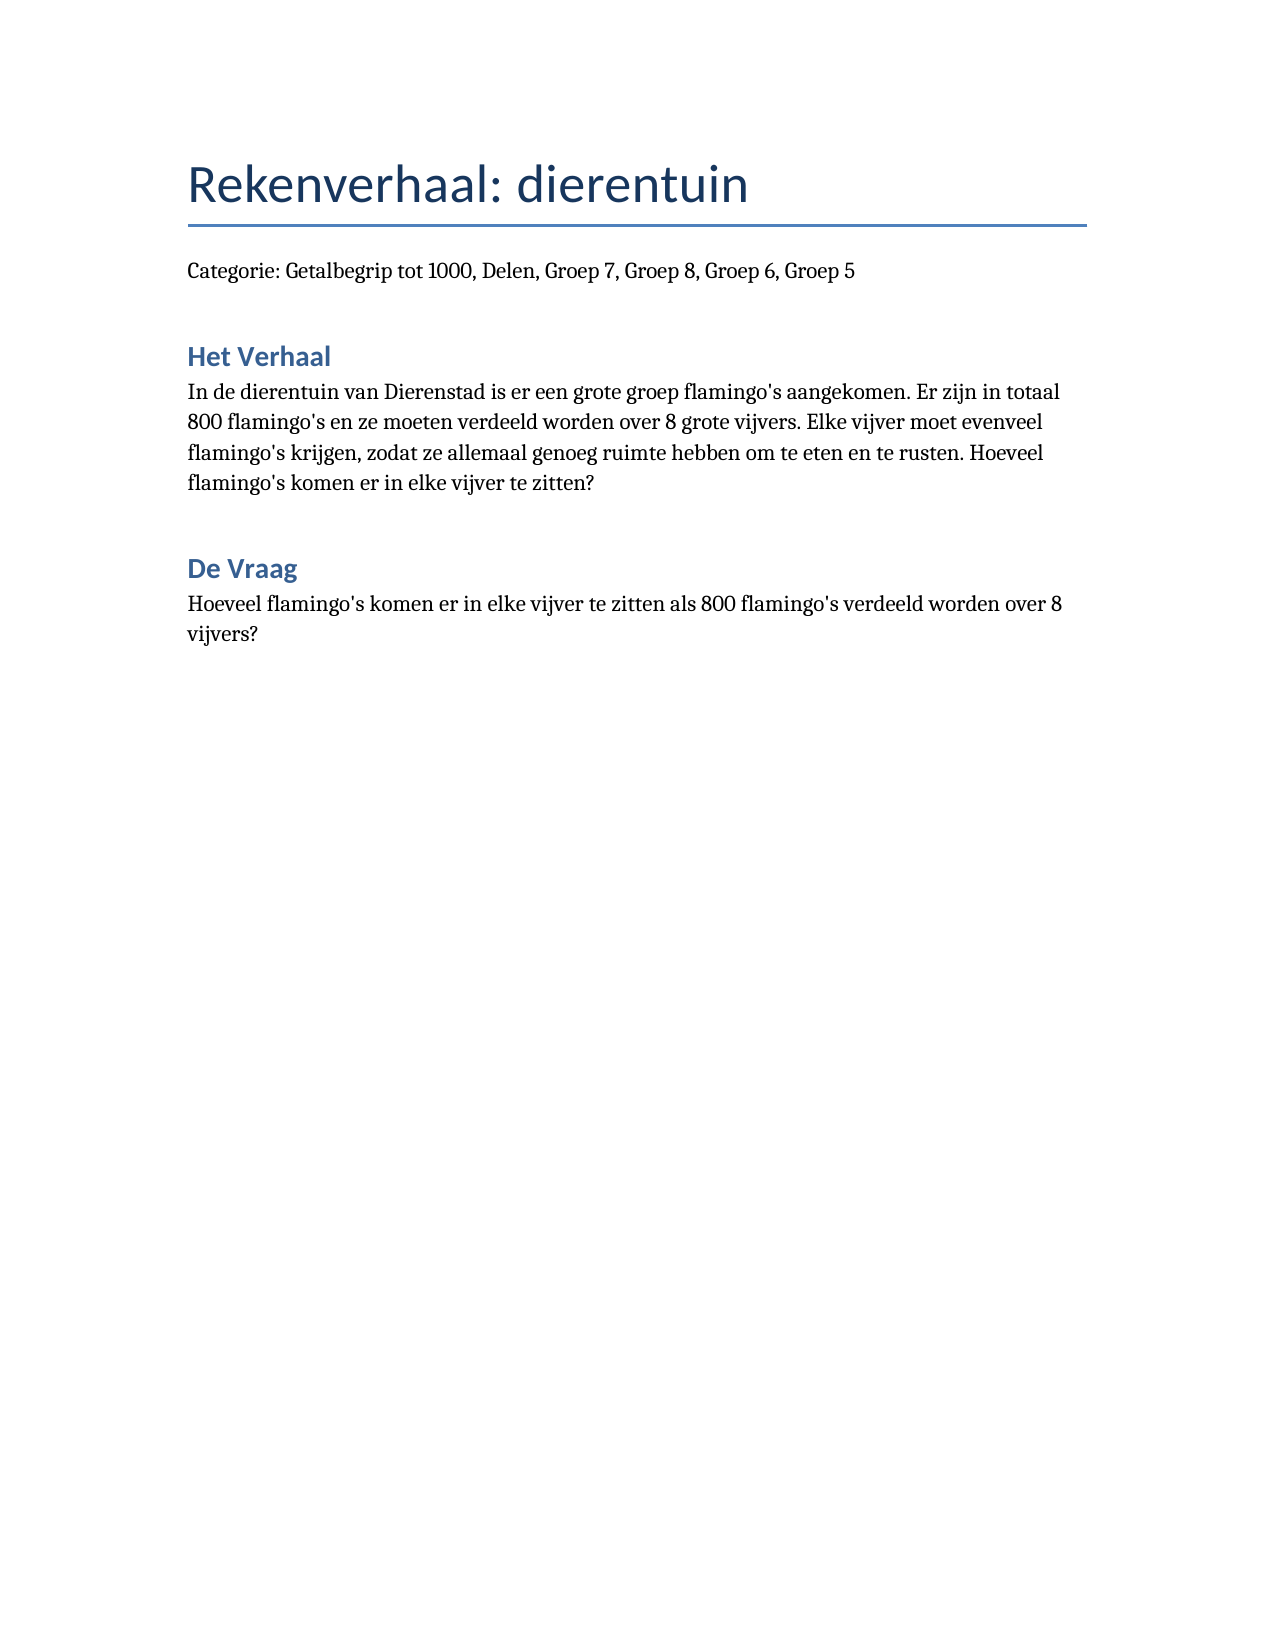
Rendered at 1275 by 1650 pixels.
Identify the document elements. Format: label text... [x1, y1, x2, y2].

text Categorie: Getalbegrip tot 1000, Delen, Groep 7, Groep 8, Groep 6, Groep 5 [187, 258, 1087, 284]
text In de dierentuin van Dierenstad is er een grote groep flamingo's aangekomen. Er zijn in totaal 800 flamingo's en ze moeten verdeeld worden over 8 grote vijvers. Elke vijver moet evenveel flamingo's krijgen, zodat ze allemaal genoeg ruimte hebben om te eten en te rusten. Hoeveel flamingo's komen er in elke vijver te zitten? [187, 379, 1087, 496]
text Hoeveel flamingo's komen er in elke vijver te zitten als 800 flamingo's verdeeld worden over 8 vijvers? [187, 591, 1087, 647]
subtitle Het Verhaal [187, 338, 1087, 374]
title Rekenverhaal: dierentuin [187, 150, 1087, 227]
subtitle De Vraag [187, 550, 1087, 585]
